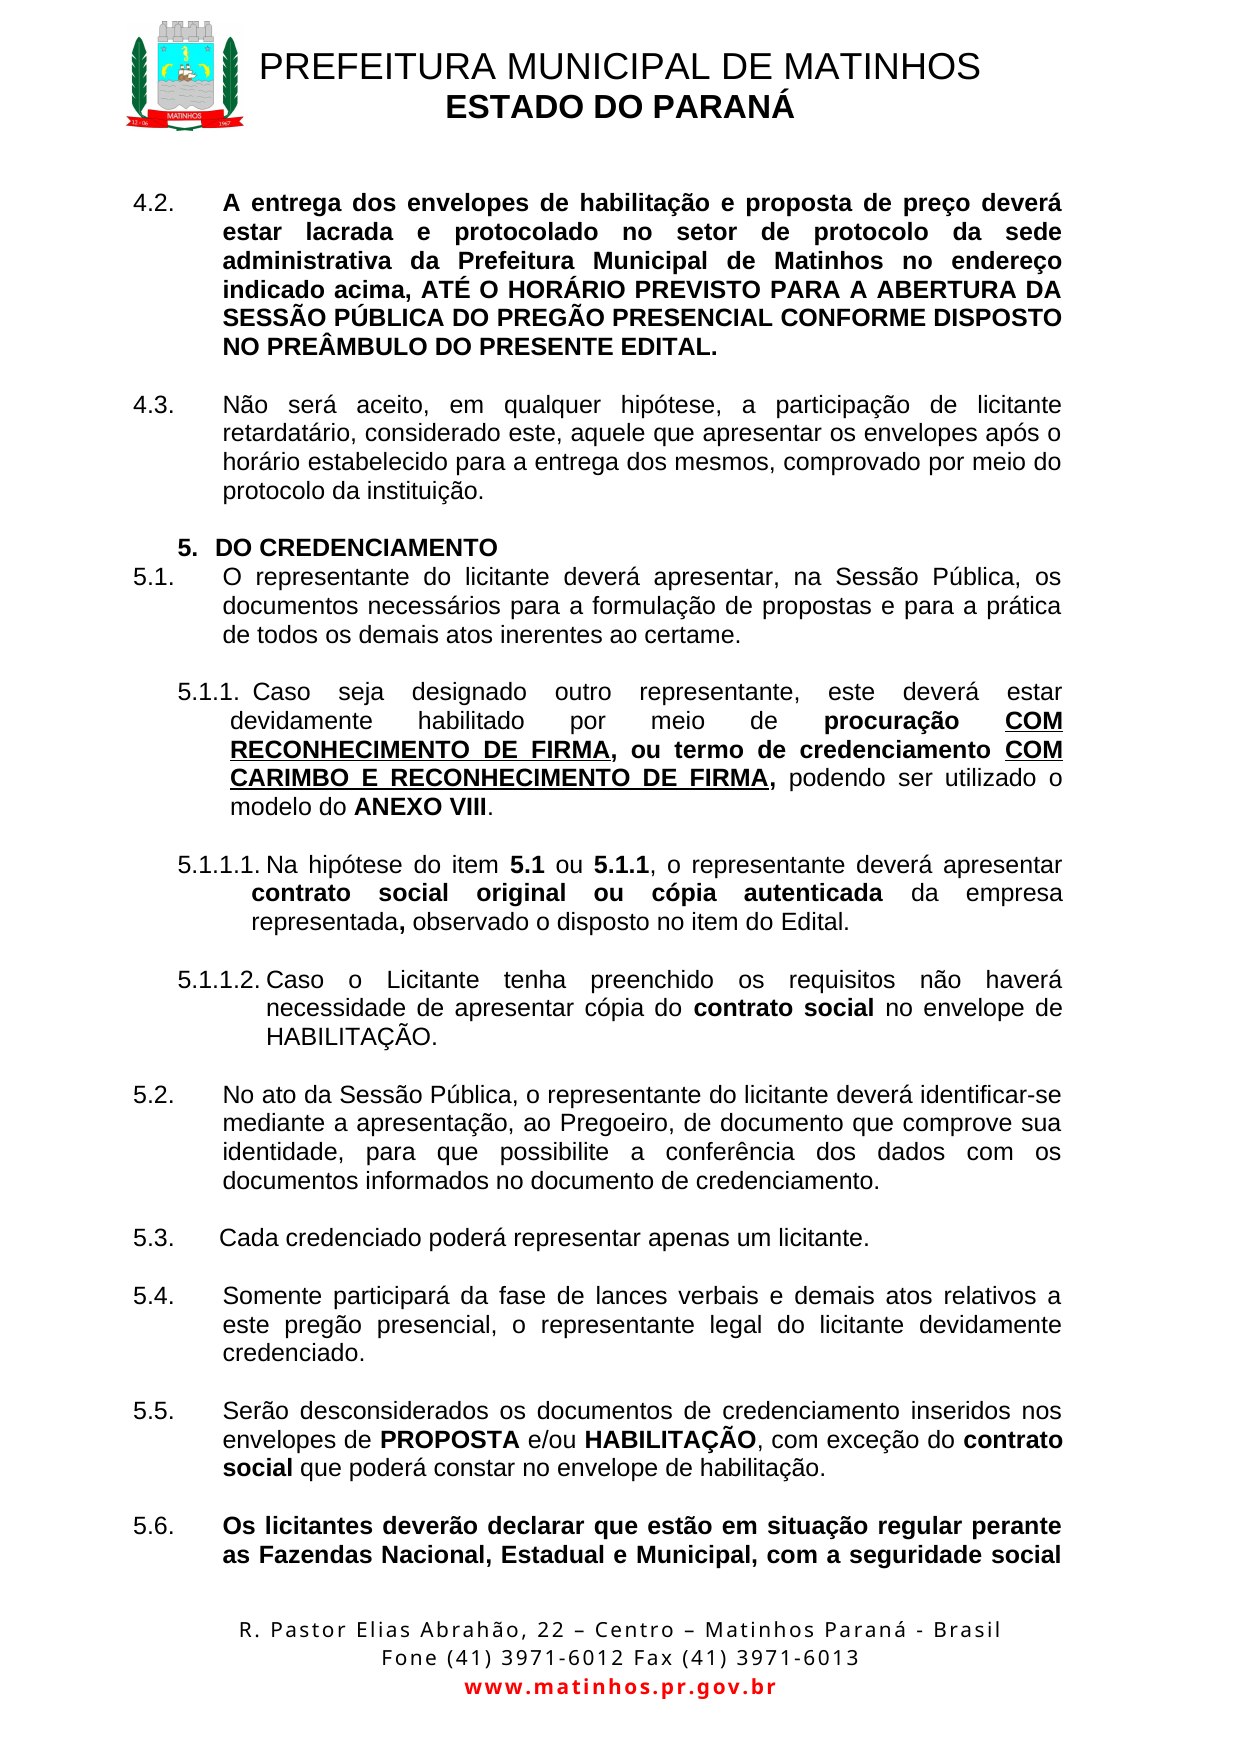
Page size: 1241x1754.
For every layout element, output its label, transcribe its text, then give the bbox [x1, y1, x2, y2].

list DO CREDENCIAMENTO [177, 533, 1063, 562]
list Cada credenciado poderá representar apenas um licitante. [133, 1223, 1063, 1252]
list No ato da Sessão Pública, o representante do licitante deverá identificar-se mediante a apresentação, ao Pregoeiro, de documento que comprove sua identidade, para que possibilite a conferência dos dados com os documentos informados no documento de credenciamento. [133, 1080, 1063, 1195]
picture [126, 21, 244, 131]
list Caso seja designado outro representante, este deverá estar devidamente habilitado por meio de procuração COM RECONHECIMENTO DE FIRMA, ou termo de credenciamento COM CARIMBO E RECONHECIMENTO DE FIRMA, podendo ser utilizado o modelo do ANEXO VIII. [177, 677, 1063, 821]
list Não será aceito, em qualquer hipótese, a participação de licitante retardatário, considerado este, aquele que apresentar os envelopes após o horário estabelecido para a entrega dos mesmos, comprovado por meio do protocolo da instituição. [133, 390, 1063, 505]
list Somente participará da fase de lances verbais e demais atos relativos a este pregão presencial, o representante legal do licitante devidamente credenciado. [133, 1281, 1063, 1367]
list Caso o Licitante tenha preenchido os requisitos não haverá necessidade de apresentar cópia do contrato social no envelope de HABILITAÇÃO. [177, 965, 1063, 1051]
list A entrega dos envelopes de habilitação e proposta de preço deverá estar lacrada e protocolado no setor de protocolo da sede administrativa da Prefeitura Municipal de Matinhos no endereço indicado acima, ATÉ O HORÁRIO PREVISTO PARA A ABERTURA DA SESSÃO PÚBLICA DO PREGÃO PRESENCIAL CONFORME DISPOSTO NO PREÂMBULO DO PRESENTE EDITAL. [133, 188, 1063, 361]
list Serão desconsiderados os documentos de credenciamento inseridos nos envelopes de PROPOSTA e/ou HABILITAÇÃO, com exceção do contrato social que poderá constar no envelope de habilitação. [133, 1396, 1063, 1482]
list O representante do licitante deverá apresentar, na Sessão Pública, os documentos necessários para a formulação de propostas e para a prática de todos os demais atos inerentes ao certame. [133, 562, 1063, 648]
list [133, 1511, 1063, 1568]
